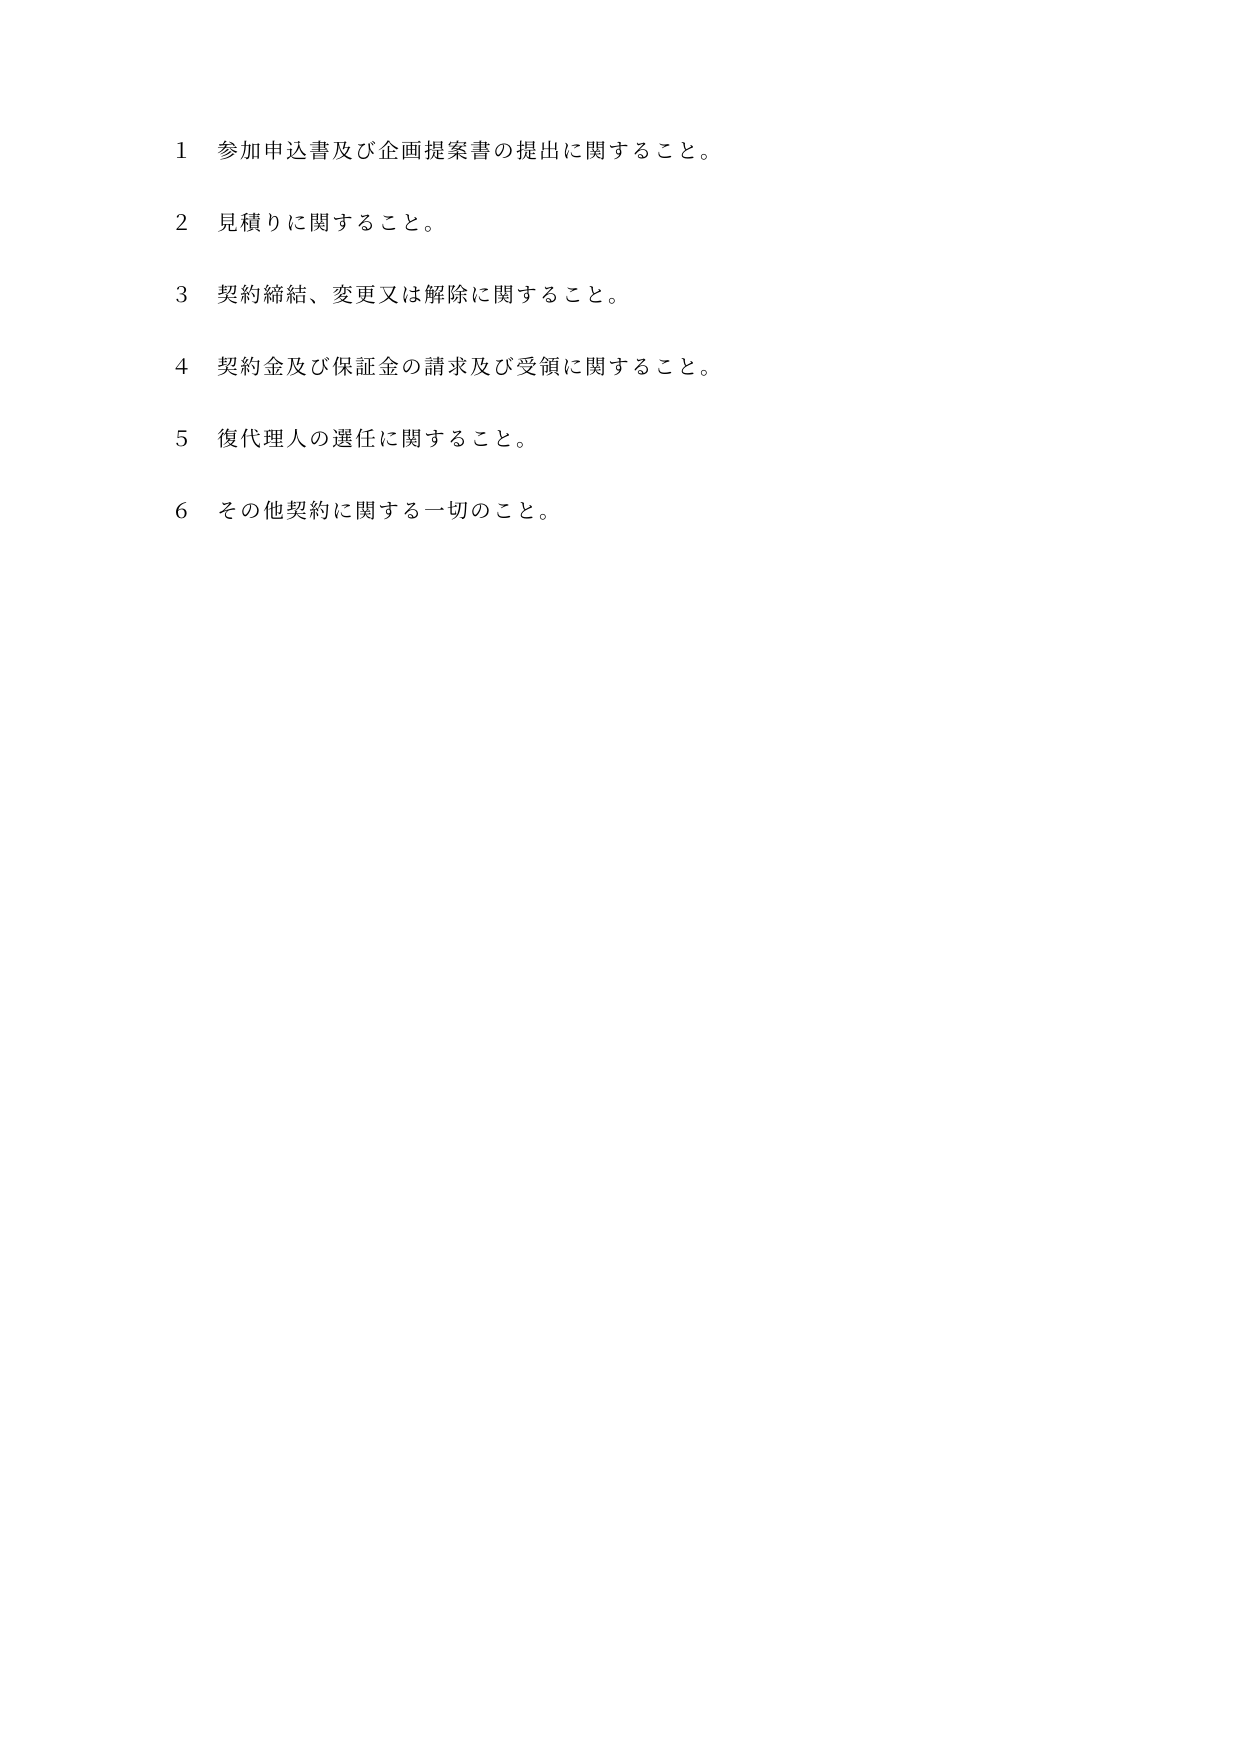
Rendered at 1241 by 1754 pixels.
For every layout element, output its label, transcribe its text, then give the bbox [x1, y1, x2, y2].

text １ 参加申込書及び企画提案書の提出に関すること。 [148, 121, 1092, 178]
text ６ その他契約に関する一切のこと。 [148, 481, 1092, 538]
text ４ 契約金及び保証金の請求及び受領に関すること。 [148, 337, 1092, 394]
text ２ 見積りに関すること。 [148, 193, 1092, 250]
text ５ 復代理人の選任に関すること。 [148, 408, 1092, 466]
text ３ 契約締結、変更又は解除に関すること。 [148, 264, 1092, 322]
